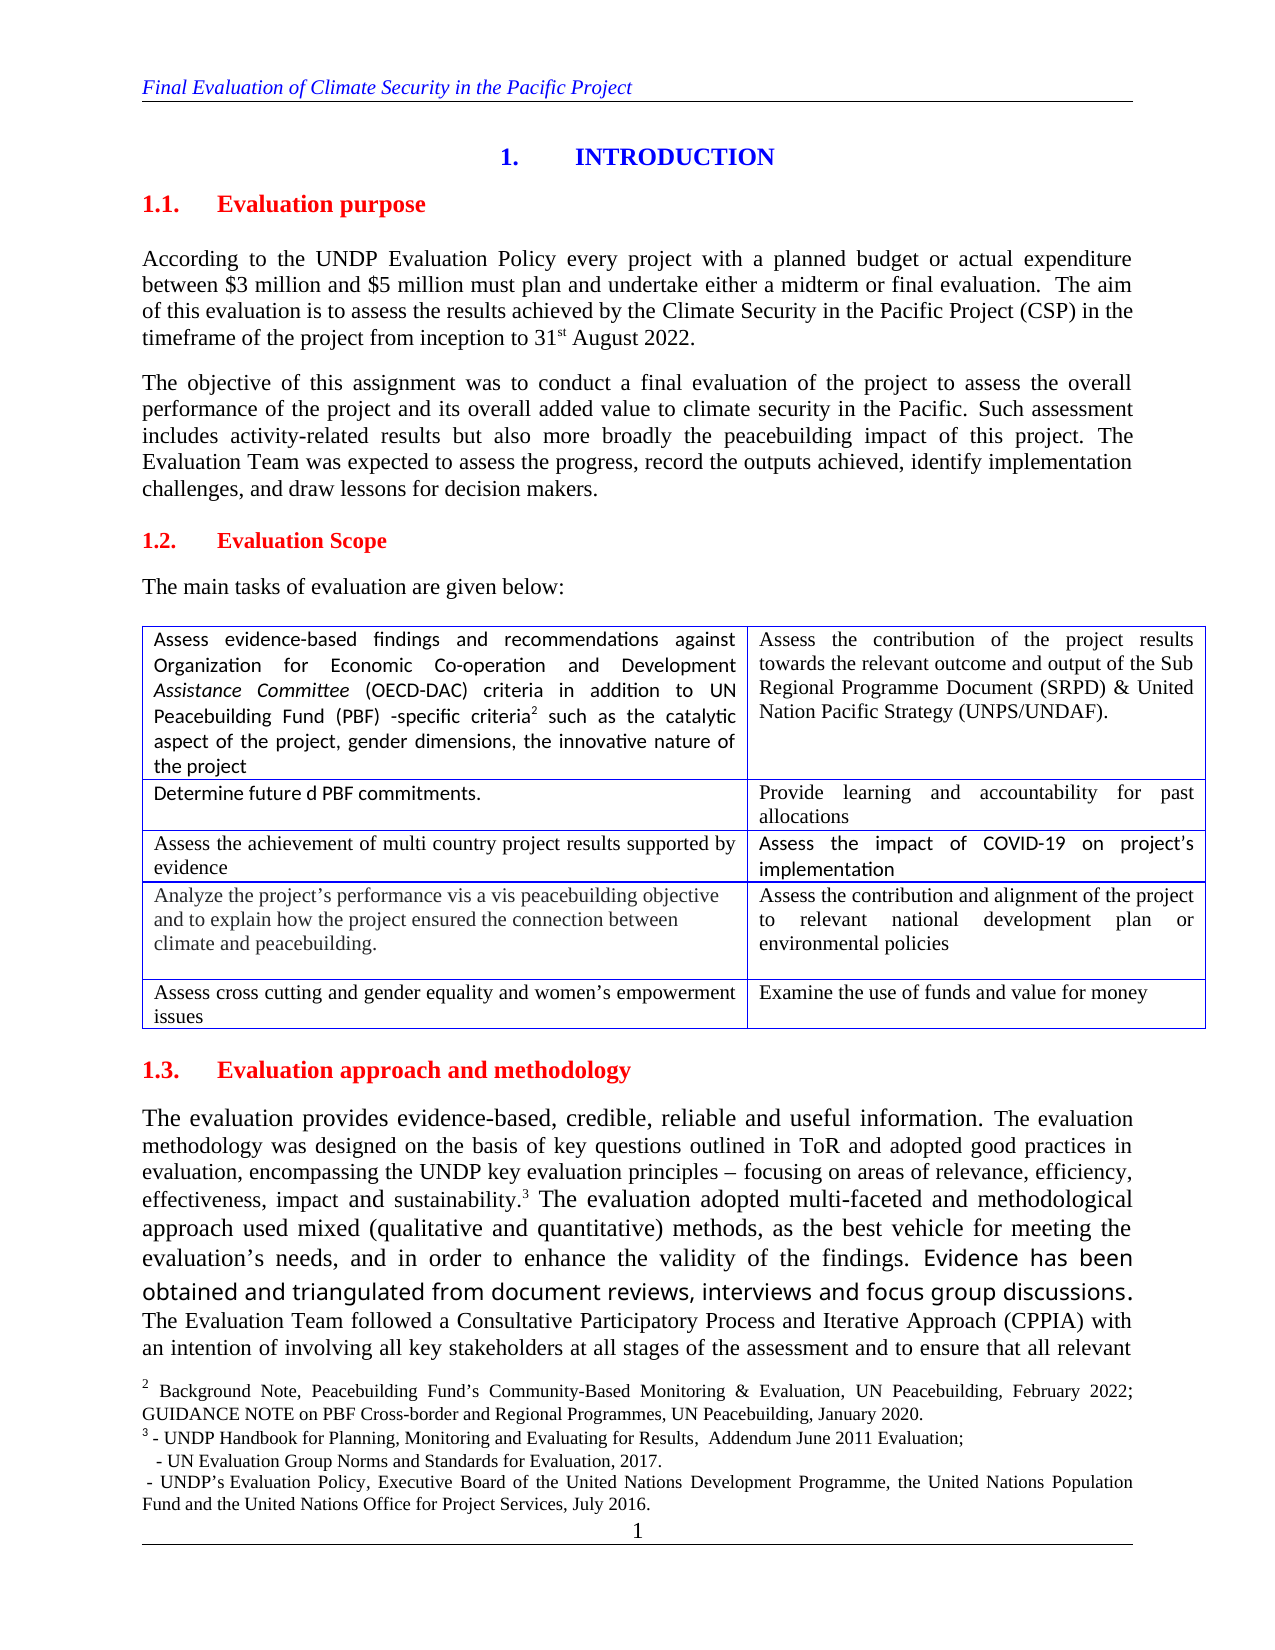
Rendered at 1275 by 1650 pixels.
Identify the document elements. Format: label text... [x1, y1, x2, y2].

table_header Assess evidence-based findings and recommendations against Organization for Economic Co-operation and Development Assistance Committee (OECD-DAC) criteria in addition to UN Peacebuilding Fund (PBF) -specific criteria such as the catalytic aspect of the project, gender dimensions, the innovative nature of the project [143, 627, 747, 779]
table_cell Provide learning and accountability for past allocations [748, 780, 1205, 829]
table_cell Examine the use of funds and value for money [748, 980, 1205, 1028]
table_cell Assess cross cutting and gender equality and women’s empowerment issues [143, 980, 747, 1028]
table_cell Assess the contribution and alignment of the project to relevant national development plan or environmental policies [748, 883, 1205, 979]
text The main tasks of evaluation are given below: [142, 573, 1133, 599]
text 1.2. Evaluation Scope [142, 527, 1133, 554]
table_cell Assess the achievement of multi country project results supported by evidence [143, 831, 747, 881]
text The objective of this assignment was to conduct a final evaluation of the project to assess the overall performance of the project and its overall added value to climate security in the Pacific. Such assessment includes activity-related results but also more broadly the peacebuilding impact of this project. The Evaluation Team was expected to assess the progress, record the outputs achieved, identify implementation challenges, and draw lessons for decision makers. [142, 369, 1133, 501]
text According to the UNDP Evaluation Policy every project with a planned budget or actual expenditure between $3 million and $5 million must plan and undertake either a midterm or final evaluation. The aim of this evaluation is to assess the results achieved by the Climate Security in the Pacific Project (CSP) in the timeframe of the project from inception to 31st August 2022. [142, 244, 1133, 350]
table_cell Analyze the project’s performance vis a vis peacebuilding objective and to explain how the project ensured the connection between climate and peacebuilding. [143, 883, 747, 979]
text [142, 1103, 1133, 1360]
text 1.3. Evaluation approach and methodology [142, 1055, 1133, 1084]
text 1.1. Evaluation purpose [142, 189, 1133, 218]
table_header Assess the contribution of the project results towards the relevant outcome and output of the Sub Regional Programme Document (SRPD) & United Nation Pacific Strategy (UNPS/UNDAF). [748, 627, 1205, 779]
table_cell Determine future d PBF commitments. [143, 780, 747, 829]
table_cell Assess the impact of COVID-19 on project’s implementation [748, 831, 1205, 881]
text 1. INTRODUCTION [142, 142, 1133, 171]
